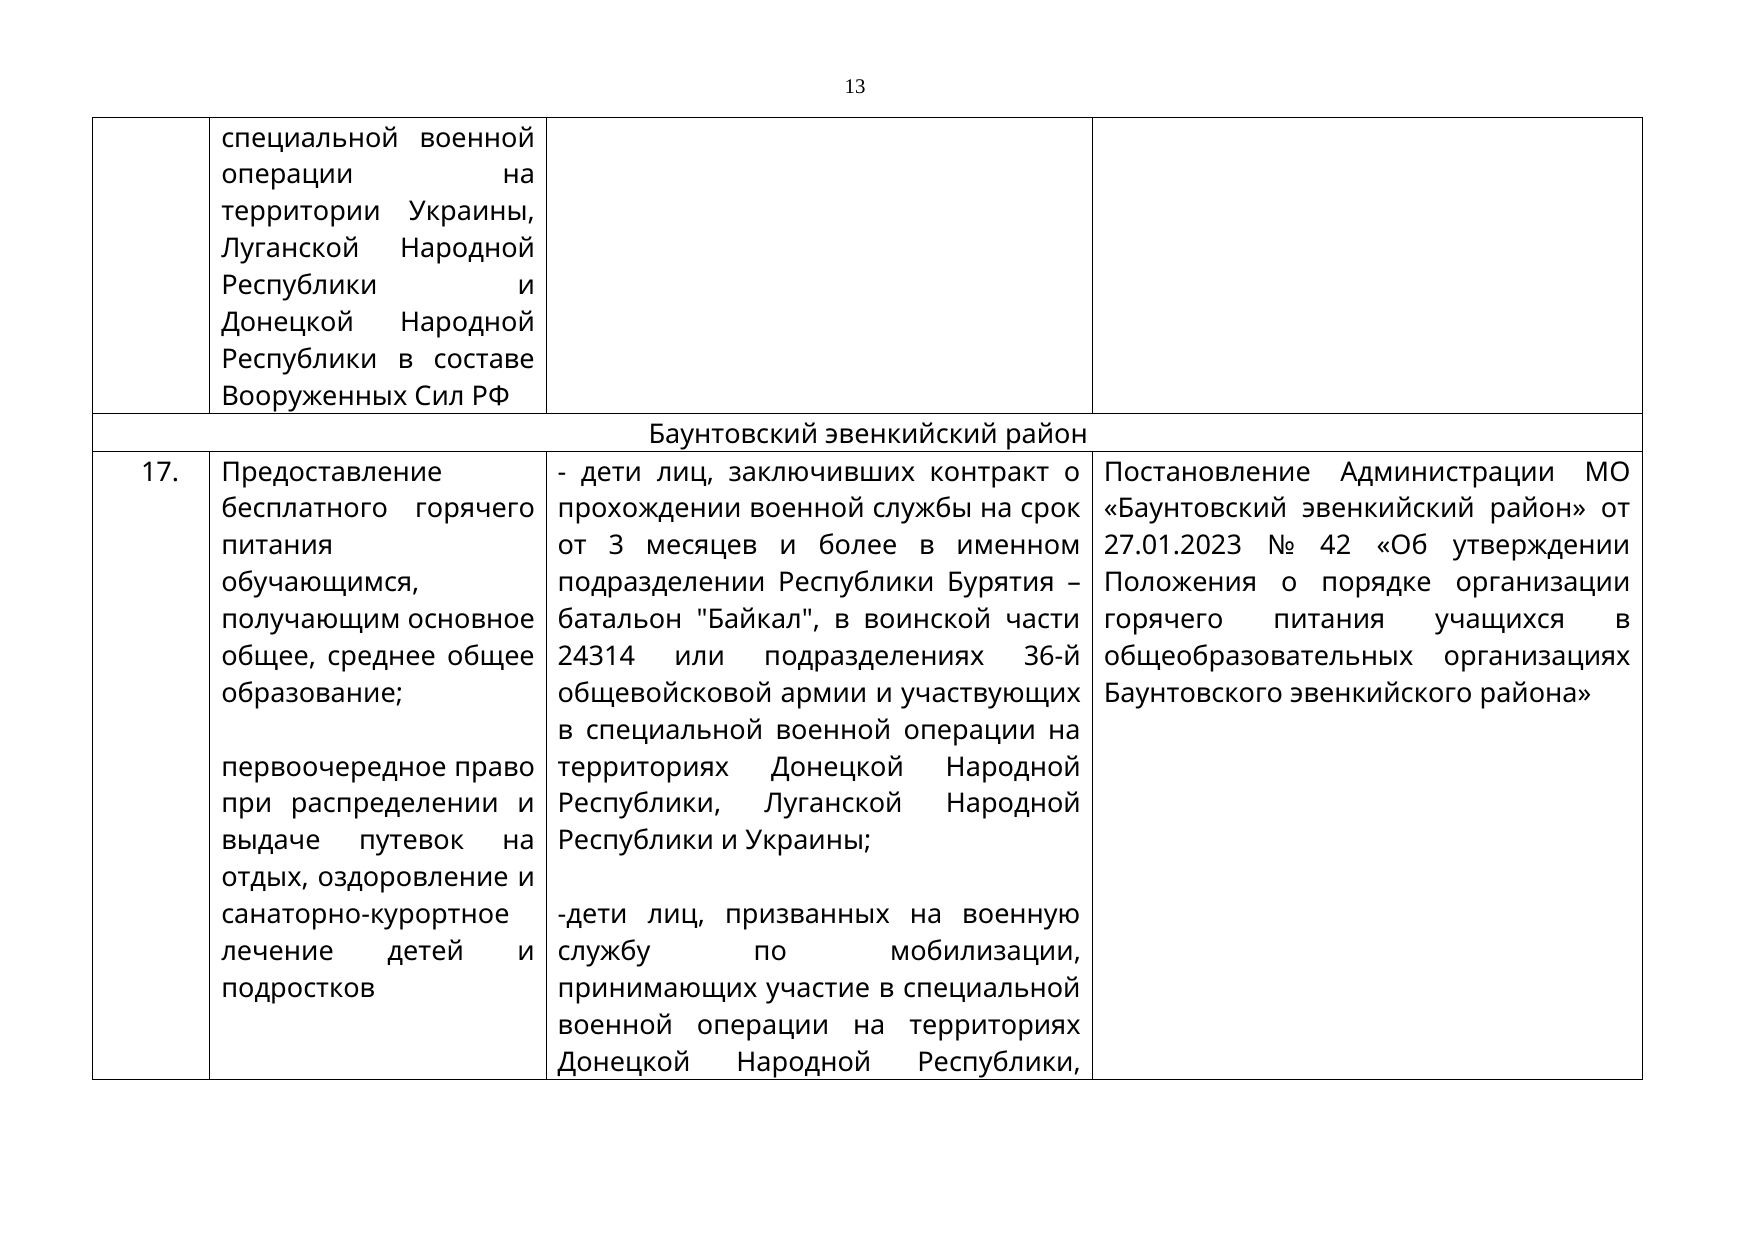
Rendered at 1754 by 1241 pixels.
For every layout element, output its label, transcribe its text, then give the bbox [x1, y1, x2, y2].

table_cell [210, 118, 546, 413]
table_cell [93, 452, 209, 1079]
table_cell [1093, 118, 1642, 413]
table_cell Баунтовский эвенкийский район [93, 414, 1642, 451]
table_cell [93, 118, 209, 413]
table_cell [210, 452, 546, 1079]
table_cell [1093, 452, 1642, 1079]
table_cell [547, 452, 1092, 1079]
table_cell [547, 118, 1092, 413]
